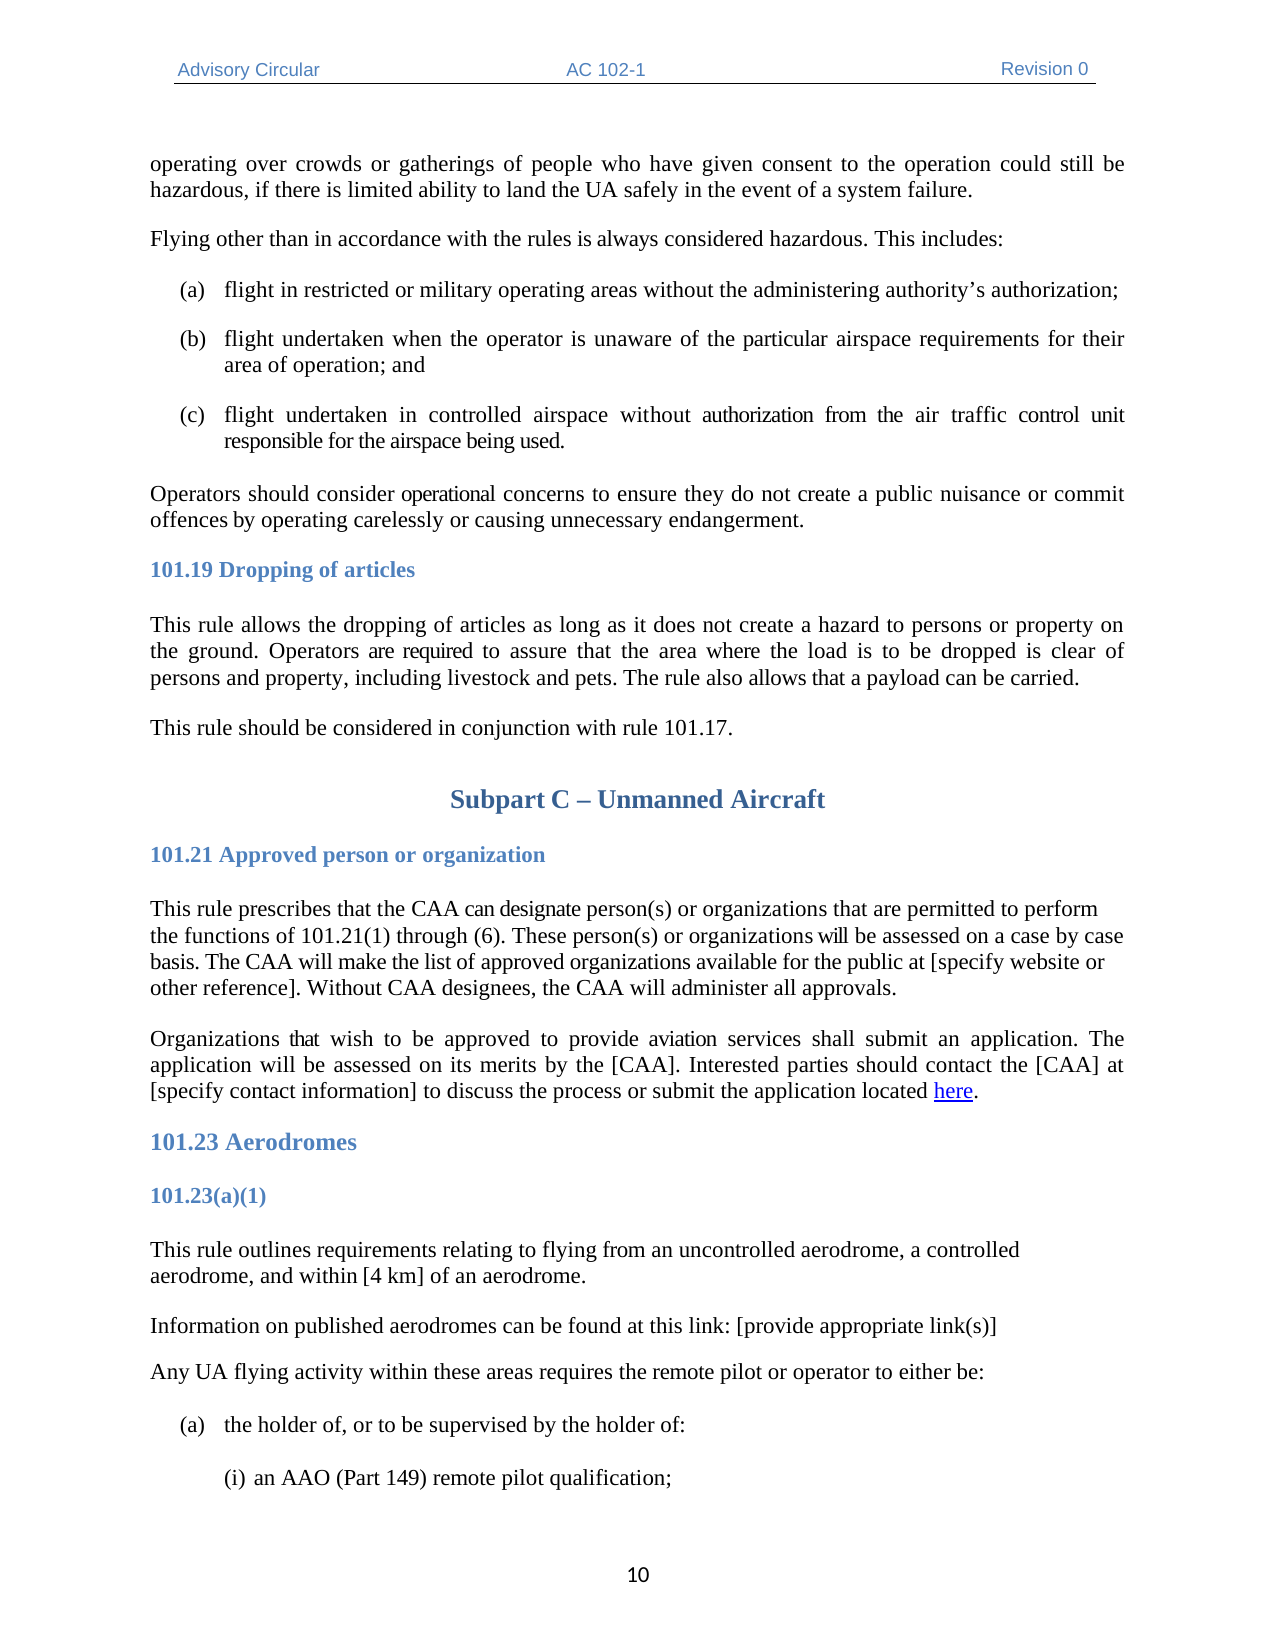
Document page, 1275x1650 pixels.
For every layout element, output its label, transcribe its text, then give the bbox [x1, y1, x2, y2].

text This rule outlines requirements relating to flying from an uncontrolled aerodrome, a controlled aerodrome, and within [4 km] of an aerodrome. [150, 1236, 1125, 1289]
subtitle 101.21 Approved person or organization [150, 841, 1125, 867]
subtitle 101.23 Aerodromes [150, 1127, 1125, 1156]
list the holder of, or to be supervised by the holder of: [179, 1411, 1125, 1437]
list flight undertaken in controlled airspace without authorization from the air traffic control unit responsible for the airspace being used. [179, 401, 1125, 453]
subtitle 101.23(a)(1) [150, 1182, 1125, 1208]
list flight in restricted or military operating areas without the administering authority’s authorization; [179, 276, 1125, 302]
text Organizations that wish to be approved to provide aviation services shall submit an application. The application will be assessed on its merits by the [CAA]. Interested parties should contact the [CAA] at [specify contact information] to discuss the process or submit the application located here. [150, 1025, 1125, 1104]
list an AAO (Part 149) remote pilot qualification; [224, 1464, 1125, 1490]
text Flying other than in accordance with the rules is always considered hazardous. This includes: [150, 226, 1125, 252]
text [150, 150, 1125, 203]
text Information on published aerodromes can be found at this link: [provide appropriate link(s)] [150, 1312, 1125, 1338]
text Any UA flying activity within these areas requires the remote pilot or operator to either be: [150, 1358, 1125, 1385]
text This rule allows the dropping of articles as long as it does not create a hazard to persons or property on the ground. Operators are required to assure that the area where the load is to be dropped is clear of persons and property, including livestock and pets. The rule also allows that a payload can be carried. [150, 611, 1125, 690]
subtitle 101.19 Dropping of articles [150, 556, 1125, 583]
list flight undertaken when the operator is unaware of the particular airspace requirements for their area of operation; and [179, 325, 1125, 378]
text Operators should consider operational concerns to ensure they do not create a public nuisance or commit offences by operating carelessly or causing unnecessary endangerment. [150, 480, 1125, 532]
subtitle Subpart C – Unmanned Aircraft [150, 783, 1125, 815]
text This rule prescribes that the CAA can designate person(s) or organizations that are permitted to perform the functions of 101.21(1) through (6). These person(s) or organizations will be assessed on a case by case basis. The CAA will make the list of approved organizations available for the public at [specify website or other reference]. Without CAA designees, the CAA will administer all approvals. [150, 895, 1125, 1001]
text This rule should be considered in conjunction with rule 101.17. [150, 714, 1125, 740]
